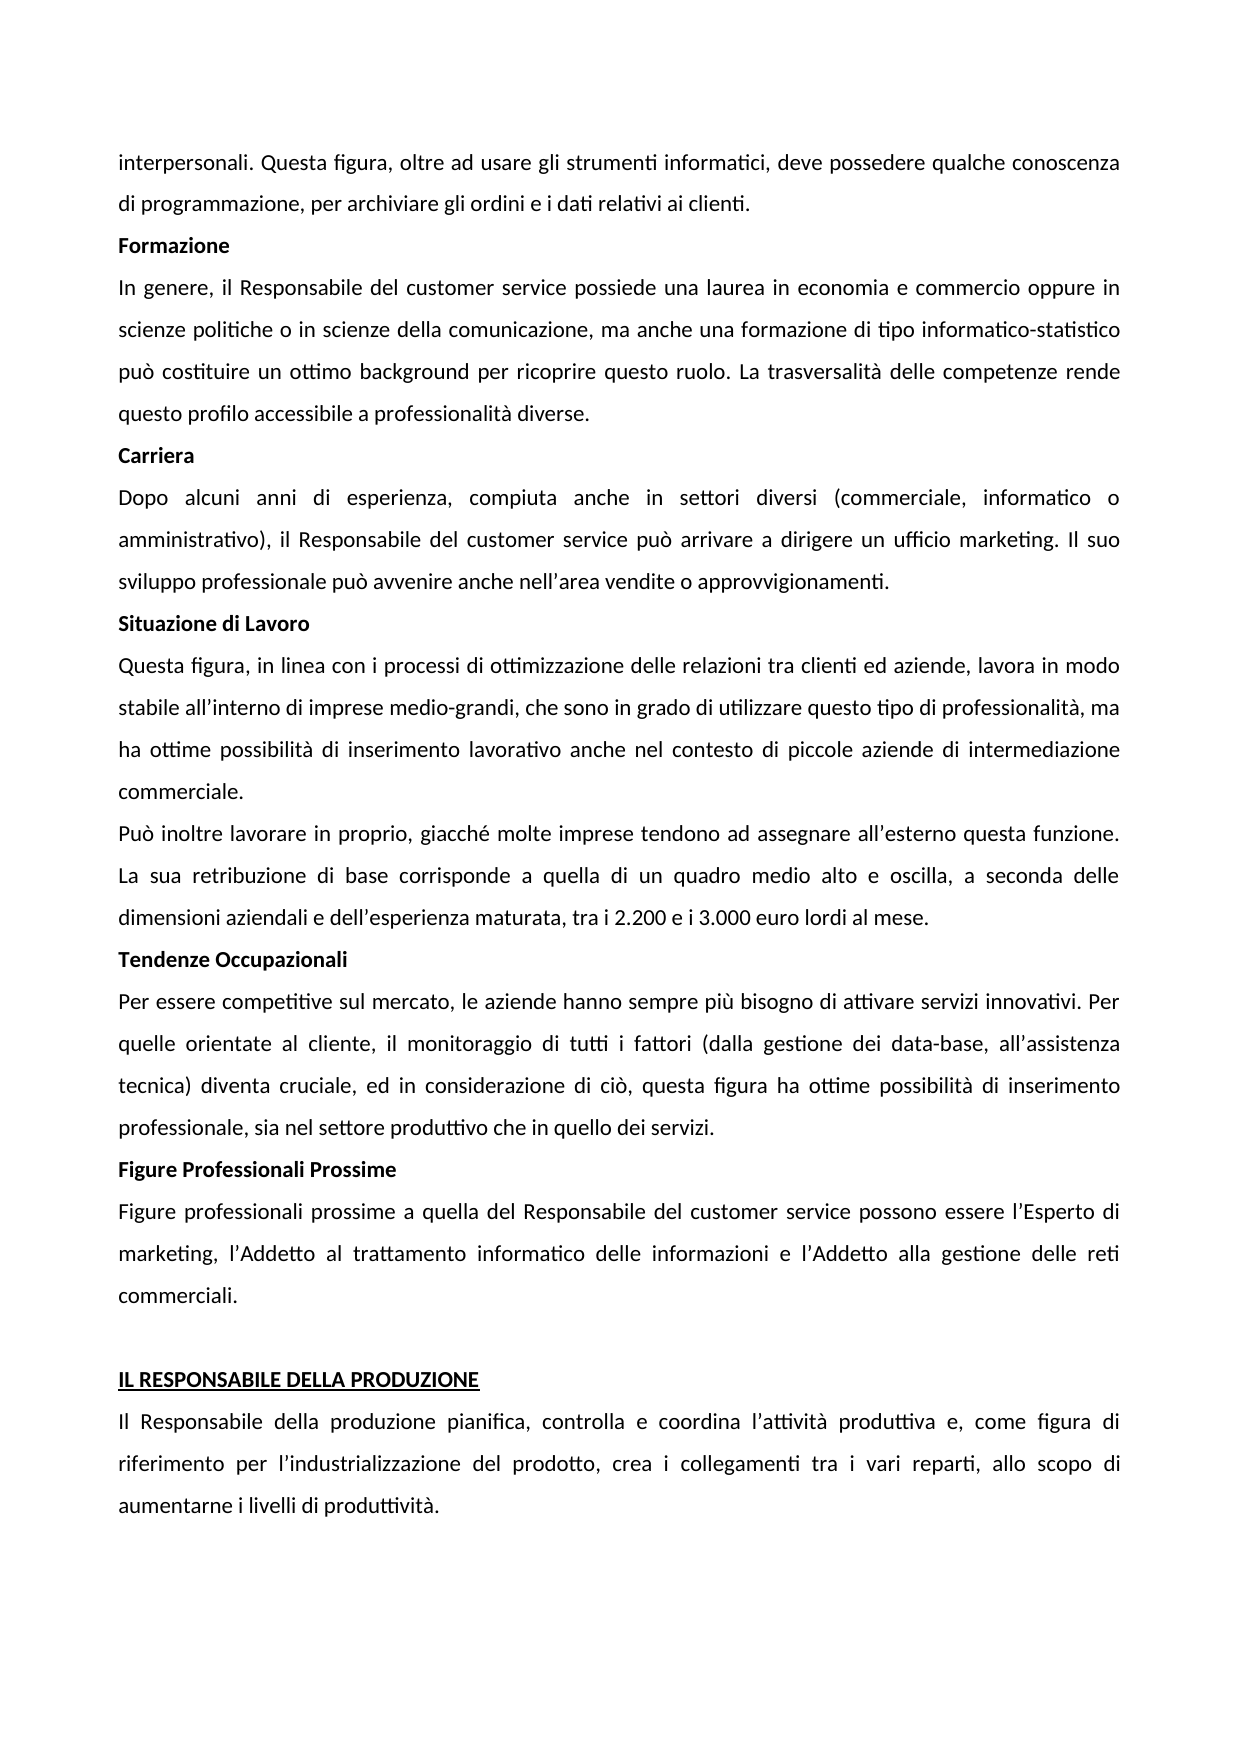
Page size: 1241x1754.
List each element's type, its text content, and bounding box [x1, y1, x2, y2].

text In genere, il Responsabile del customer service possiede una laurea in economia e commercio oppure in scienze politiche o in scienze della comunicazione, ma anche una formazione di tipo informatico-statistico può costituire un ottimo background per ricoprire questo ruolo. La trasversalità delle competenze rende questo profilo accessibile a professionalità diverse. [118, 273, 1122, 427]
text Situazione di Lavoro [118, 609, 1122, 637]
text Carriera [118, 441, 1122, 469]
text Dopo alcuni anni di esperienza, compiuta anche in settori diversi (commerciale, informatico o amministrativo), il Responsabile del customer service può arrivare a dirigere un ufficio marketing. Il suo sviluppo professionale può avvenire anche nell’area vendite o approvvigionamenti. [118, 483, 1122, 595]
text Figure Professionali Prossime [118, 1155, 1122, 1183]
text IL RESPONSABILE DELLA PRODUZIONE [118, 1365, 1122, 1393]
text Tendenze Occupazionali [118, 945, 1122, 973]
text Può inoltre lavorare in proprio, giacché molte imprese tendono ad assegnare all’esterno questa funzione. La sua retribuzione di base corrisponde a quella di un quadro medio alto e oscilla, a seconda delle dimensioni aziendali e dell’esperienza maturata, tra i 2.200 e i 3.000 euro lordi al mese. [118, 819, 1122, 931]
text Per essere competitive sul mercato, le aziende hanno sempre più bisogno di attivare servizi innovativi. Per quelle orientate al cliente, il monitoraggio di tutti i fattori (dalla gestione dei data-base, all’assistenza tecnica) diventa cruciale, ed in considerazione di ciò, questa figura ha ottime possibilità di inserimento professionale, sia nel settore produttivo che in quello dei servizi. [118, 987, 1122, 1141]
text Figure professionali prossime a quella del Responsabile del customer service possono essere l’Esperto di marketing, l’Addetto al trattamento informatico delle informazioni e l’Addetto alla gestione delle reti commerciali. [118, 1197, 1122, 1309]
text Questa figura, in linea con i processi di ottimizzazione delle relazioni tra clienti ed aziende, lavora in modo stabile all’interno di imprese medio-grandi, che sono in grado di utilizzare questo tipo di professionalità, ma ha ottime possibilità di inserimento lavorativo anche nel contesto di piccole aziende di intermediazione commerciale. [118, 651, 1122, 805]
text Il Responsabile della produzione pianifica, controlla e coordina l’attività produttiva e, come figura di riferimento per l’industrializzazione del prodotto, crea i collegamenti tra i vari reparti, allo scopo di aumentarne i livelli di produttività. [118, 1407, 1122, 1519]
text Formazione [118, 232, 1122, 259]
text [118, 148, 1122, 218]
